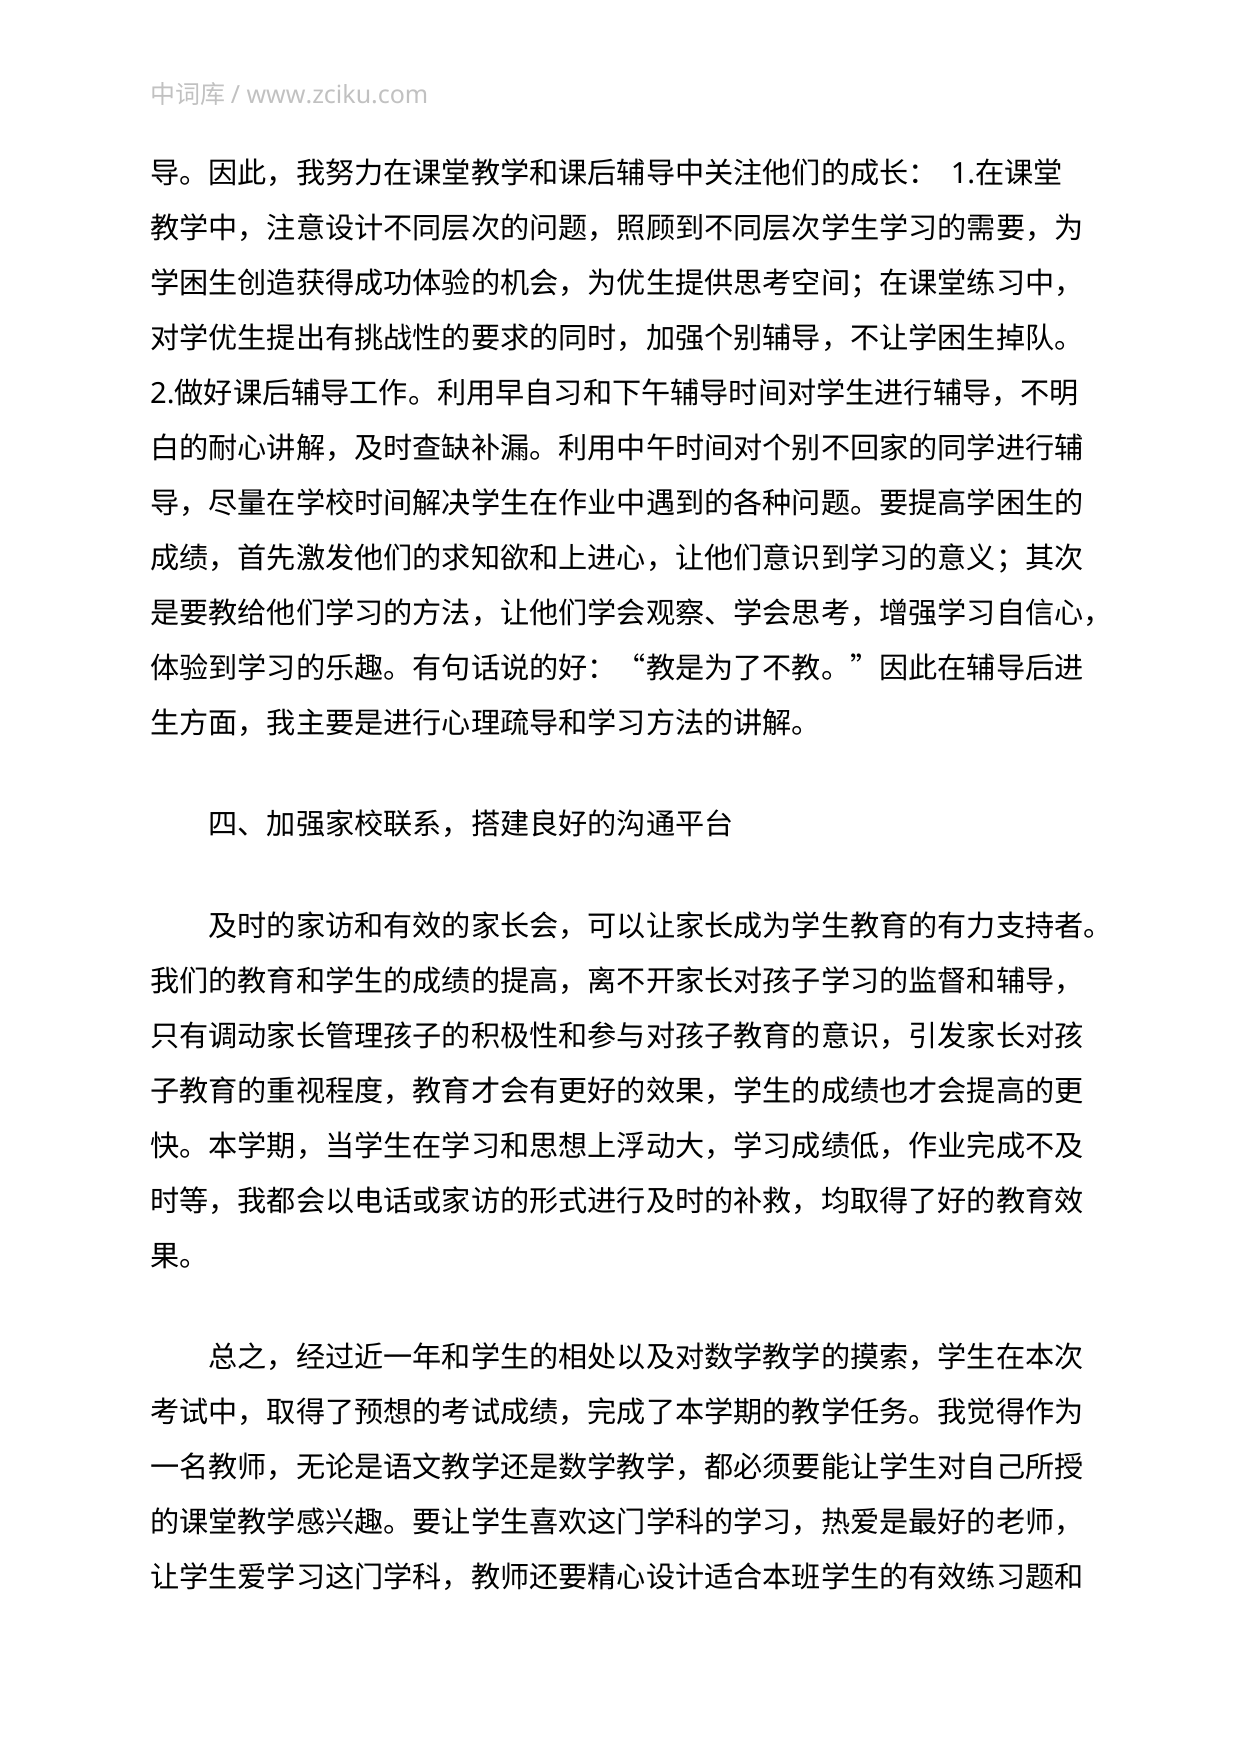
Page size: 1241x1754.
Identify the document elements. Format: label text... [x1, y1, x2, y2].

text 及时的家访和有效的家长会，可以让家长成为学生教育的有力支持者。我们的教育和学生的成绩的提高，离不开家长对孩子学习的监督和辅导，只有调动家长管理孩子的积极性和参与对孩子教育的意识，引发家长对孩子教育的重视程度，教育才会有更好的效果，学生的成绩也才会提高的更快。本学期，当学生在学习和思想上浮动大，学习成绩低，作业完成不及时等，我都会以电话或家访的形式进行及时的补救，均取得了好的教育效果。 [150, 903, 1090, 1274]
text 四、加强家校联系，搭建良好的沟通平台 [150, 801, 1090, 843]
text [150, 1334, 1090, 1596]
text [150, 150, 1090, 741]
